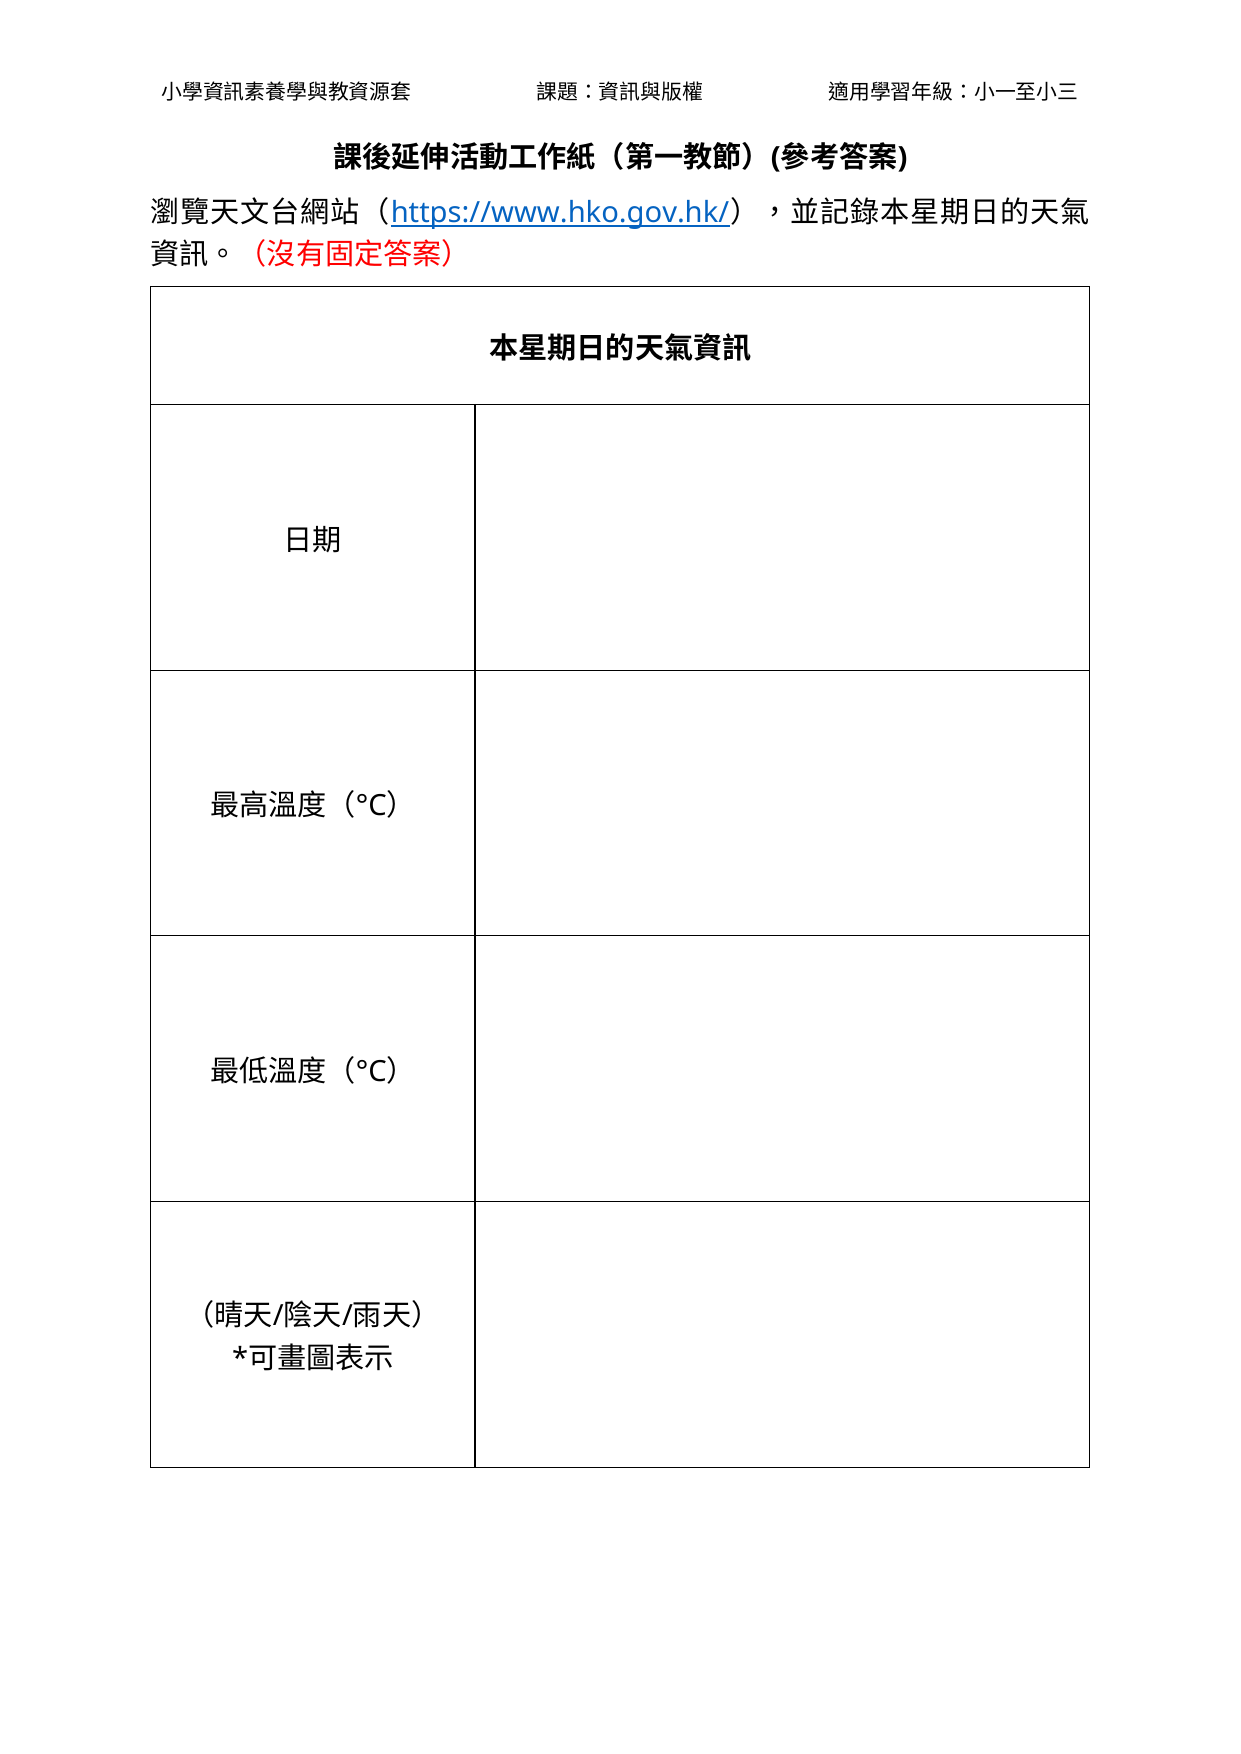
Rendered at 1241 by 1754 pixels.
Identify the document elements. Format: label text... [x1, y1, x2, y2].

table_cell [476, 1202, 1089, 1467]
table_cell [476, 405, 1089, 669]
table_cell [476, 936, 1089, 1201]
table_cell 最高溫度（°C） [151, 671, 474, 935]
text 課後延伸活動工作紙（第一教節）(參考答案) [150, 134, 1090, 176]
text 瀏覽天文台網站（https://www.hko.gov.hk/），並記錄本星期日的天氣資訊。（沒有固定答案） [150, 188, 1090, 273]
table_cell [476, 671, 1089, 935]
table_cell 最低溫度（°C） [151, 936, 474, 1201]
table_header 本星期日的天氣資訊 [151, 287, 1089, 404]
table_cell 日期 [151, 405, 474, 669]
table_cell （晴天/陰天/雨天） *可畫圖表示 [151, 1202, 474, 1467]
